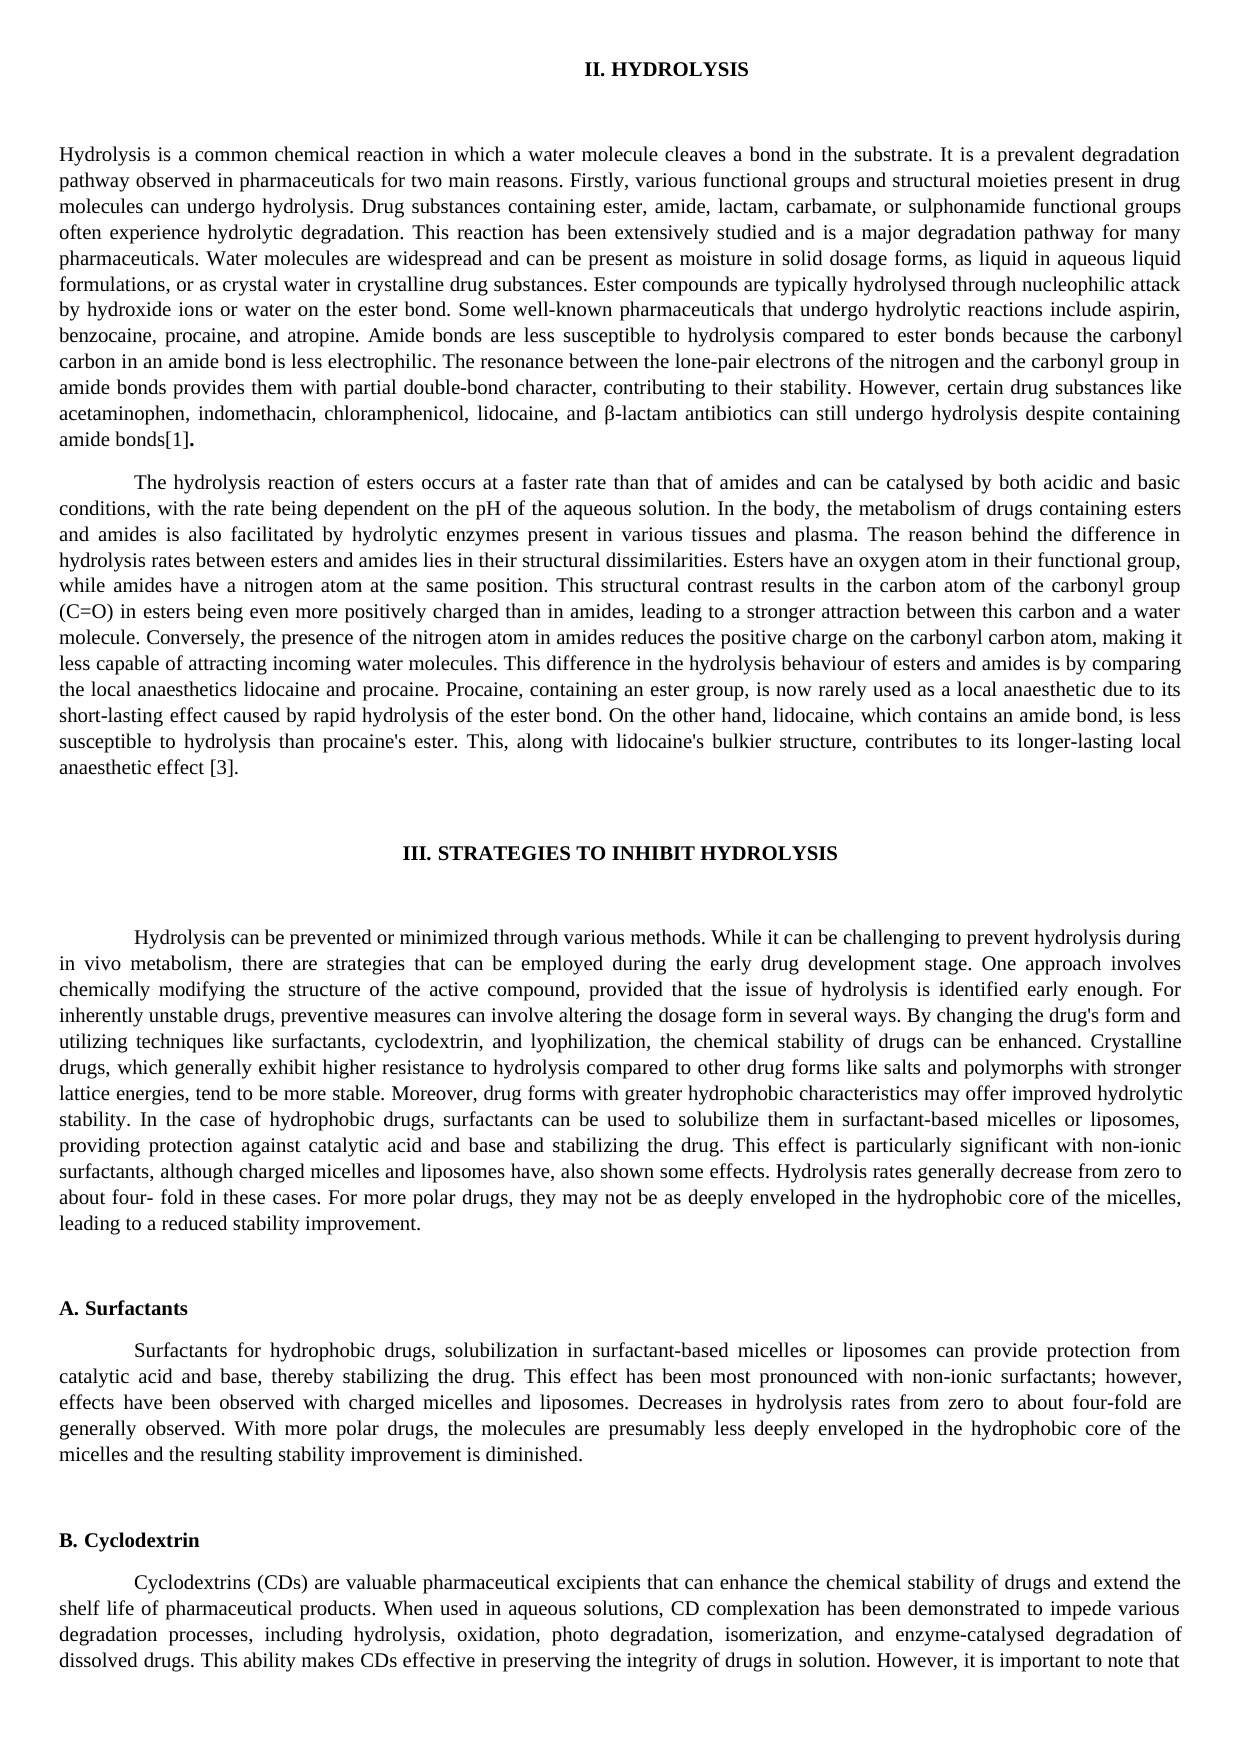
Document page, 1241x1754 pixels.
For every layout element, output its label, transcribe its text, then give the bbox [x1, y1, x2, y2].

subtitle Surfactants [59, 1296, 1194, 1320]
text Surfactants for hydrophobic drugs, solubilization in surfactant-based micelles or liposomes can provide protection from catalytic acid and base, thereby stabilizing the drug. This effect has been most pronounced with non-ionic surfactants; however, effects have been observed with charged micelles and liposomes. Decreases in hydrolysis rates from zero to about four-fold are generally observed. With more polar drugs, the molecules are presumably less deeply enveloped in the hydrophobic core of the micelles and the resulting stability improvement is diminished. [59, 1338, 1183, 1466]
text The hydrolysis reaction of esters occurs at a faster rate than that of amides and can be catalysed by both acidic and basic conditions, with the rate being dependent on the pH of the aqueous solution. In the body, the metabolism of drugs containing esters and amides is also facilitated by hydrolytic enzymes present in various tissues and plasma. The reason behind the difference in hydrolysis rates between esters and amides lies in their structural dissimilarities. Esters have an oxygen atom in their functional group, while amides have a nitrogen atom at the same position. This structural contrast results in the carbon atom of the carbonyl group (C=O) in esters being even more positively charged than in amides, leading to a stronger attraction between this carbon and a water molecule. Conversely, the presence of the nitrogen atom in amides reduces the positive charge on the carbonyl carbon atom, making it less capable of attracting incoming water molecules. This difference in the hydrolysis behaviour of esters and amides is by comparing the local anaesthetics lidocaine and procaine. Procaine, containing an ester group, is now rarely used as a local anaesthetic due to its short-lasting effect caused by rapid hydrolysis of the ester bond. On the other hand, lidocaine, which contains an amide bond, is less susceptible to hydrolysis than procaine's ester. This, along with lidocaine's bulkier structure, contributes to its longer-lasting local anaesthetic effect [3]. [59, 470, 1183, 779]
subtitle Cyclodextrin [59, 1528, 1194, 1552]
subtitle HYDROLYSIS [584, 57, 1194, 81]
text Hydrolysis can be prevented or minimized through various methods. While it can be challenging to prevent hydrolysis during in vivo metabolism, there are strategies that can be employed during the early drug development stage. One approach involves chemically modifying the structure of the active compound, provided that the issue of hydrolysis is identified early enough. For inherently unstable drugs, preventive measures can involve altering the dosage form in several ways. By changing the drug's form and utilizing techniques like surfactants, cyclodextrin, and lyophilization, the chemical stability of drugs can be enhanced. Crystalline drugs, which generally exhibit higher resistance to hydrolysis compared to other drug forms like salts and polymorphs with stronger lattice energies, tend to be more stable. Moreover, drug forms with greater hydrophobic characteristics may offer improved hydrolytic stability. In the case of hydrophobic drugs, surfactants can be used to solubilize them in surfactant-based micelles or liposomes, providing protection against catalytic acid and base and stabilizing the drug. This effect is particularly significant with non-ionic surfactants, although charged micelles and liposomes have, also shown some effects. Hydrolysis rates generally decrease from zero to about four- fold in these cases. For more polar drugs, they may not be as deeply enveloped in the hydrophobic core of the micelles, leading to a reduced stability improvement. [59, 925, 1183, 1234]
text Cyclodextrins (CDs) are valuable pharmaceutical excipients that can enhance the chemical stability of drugs and extend the shelf life of pharmaceutical products. When used in aqueous solutions, CD complexation has been demonstrated to impede various degradation processes, including hydrolysis, oxidation, photo degradation, isomerization, and enzyme-catalysed degradation of dissolved drugs. This ability makes CDs effective in preserving the integrity of drugs in solution. However, it is important to note that [59, 1570, 1182, 1672]
text Hydrolysis is a common chemical reaction in which a water molecule cleaves a bond in the substrate. It is a prevalent degradation pathway observed in pharmaceuticals for two main reasons. Firstly, various functional groups and structural moieties present in drug molecules can undergo hydrolysis. Drug substances containing ester, amide, lactam, carbamate, or sulphonamide functional groups often experience hydrolytic degradation. This reaction has been extensively studied and is a major degradation pathway for many pharmaceuticals. Water molecules are widespread and can be present as moisture in solid dosage forms, as liquid in aqueous liquid formulations, or as crystal water in crystalline drug substances. Ester compounds are typically hydrolysed through nucleophilic attack by hydroxide ions or water on the ester bond. Some well-known pharmaceuticals that undergo hydrolytic reactions include aspirin, benzocaine, procaine, and atropine. Amide bonds are less susceptible to hydrolysis compared to ester bonds because the carbonyl carbon in an amide bond is less electrophilic. The resonance between the lone-pair electrons of the nitrogen and the carbonyl group in amide bonds provides them with partial double-bond character, contributing to their stability. However, certain drug substances like acetaminophen, indomethacin, chloramphenicol, lidocaine, and β-lactam antibiotics can still undergo hydrolysis despite containing amide bonds[1]. [59, 142, 1182, 451]
subtitle STRATEGIES TO INHIBIT HYDROLYSIS [402, 841, 1194, 865]
